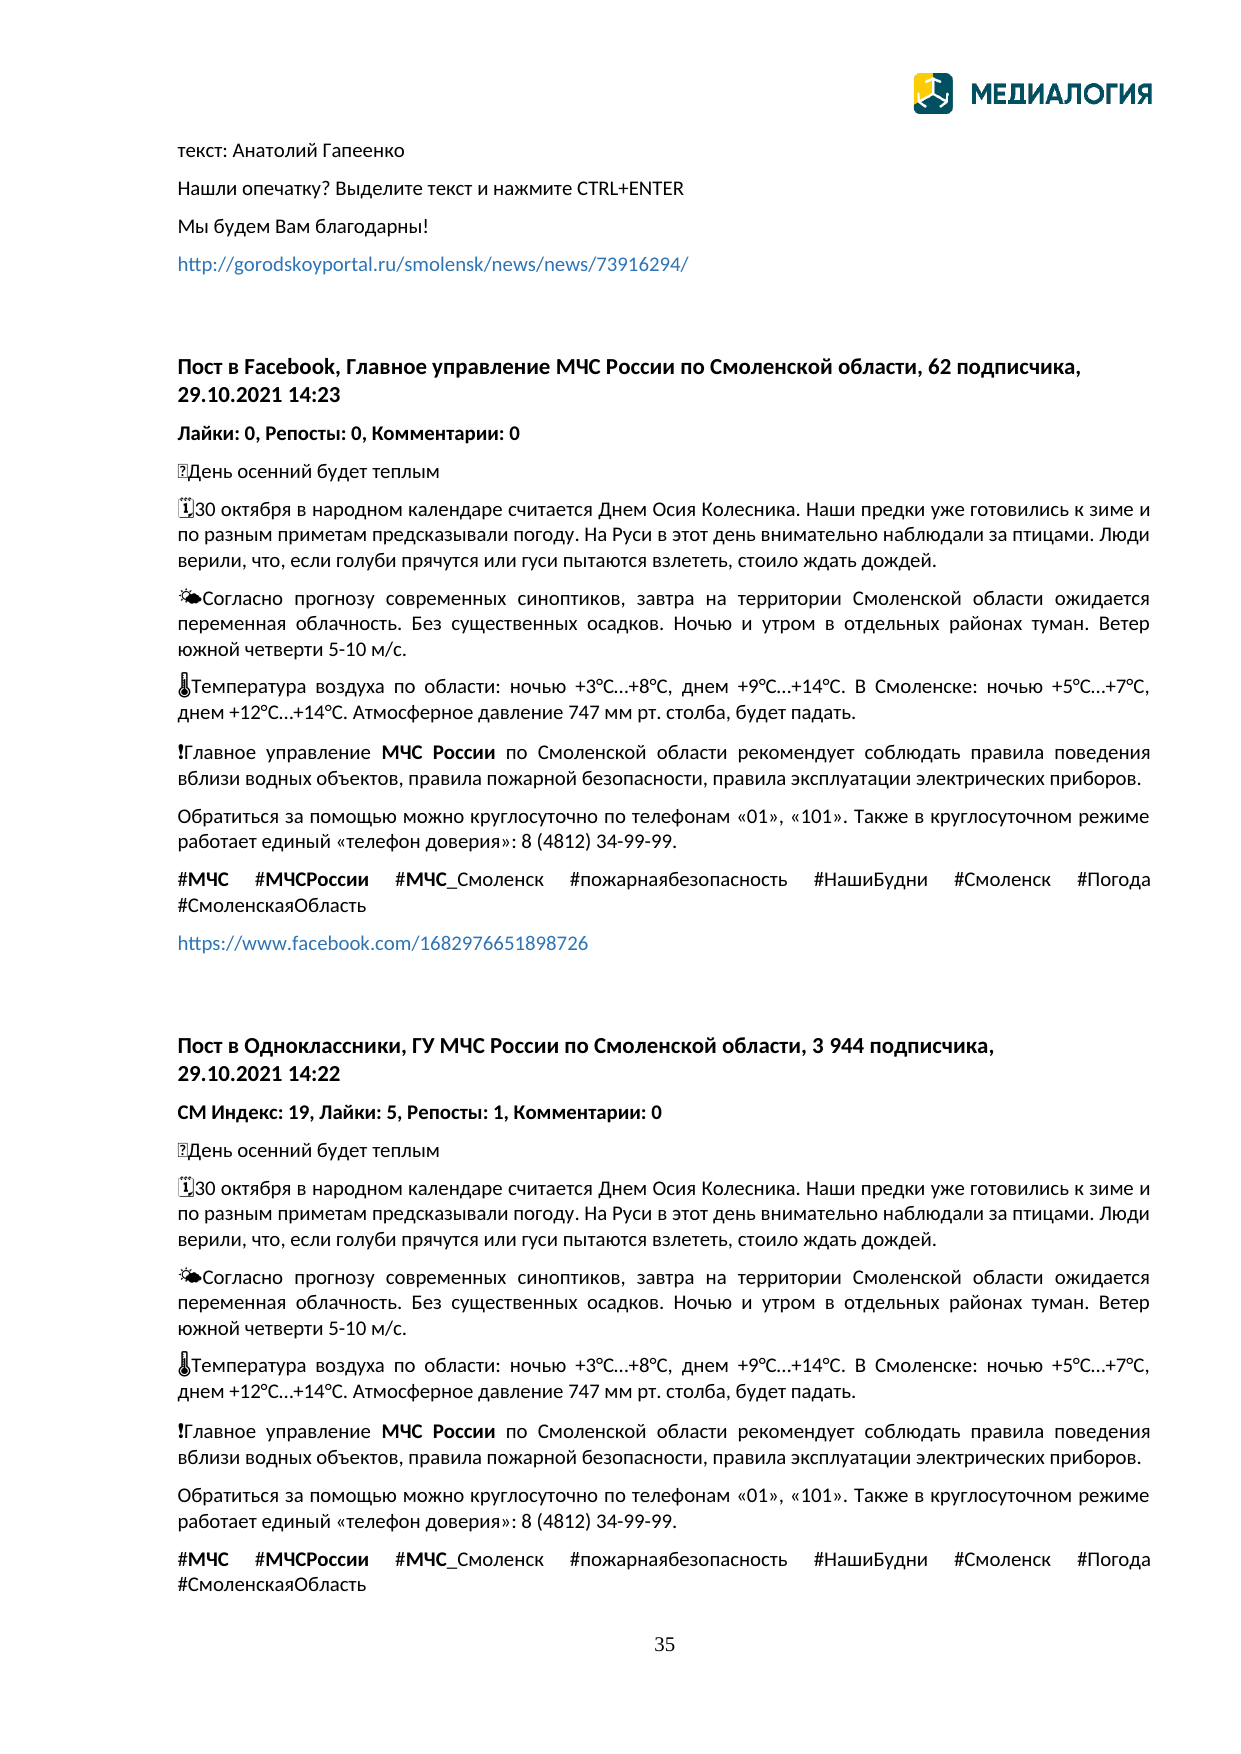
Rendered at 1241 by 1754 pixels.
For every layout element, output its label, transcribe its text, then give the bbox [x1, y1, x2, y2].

text ❗Главное управление МЧС России по Смоленской области рекомендует соблюдать правила поведения вблизи водных объектов, правила пожарной безопасности, правила эксплуатации электрических приборов. [177, 1416, 1152, 1470]
text 🍂День осенний будет теплым [177, 1137, 1152, 1163]
picture [913, 73, 1152, 114]
text Обратиться за помощью можно круглосуточно по телефонам «01», «101». Также в круглосуточном режиме работает единый «телефон доверия»: 8 (4812) 34-99-99. [177, 1482, 1152, 1533]
text #МЧС #МЧСРоссии #МЧС_Смоленск #пожарнаябезопасность #НашиБудни #Смоленск #Погода #СмоленскаяОбласть [177, 867, 1152, 917]
text Пост в Одноклассники, ГУ МЧС России по Смоленской области, 3 944 подписчика, 29.10.2021 14:22 [177, 1031, 1152, 1087]
text Лайки: 0, Репосты: 0, Комментарии: 0 [177, 420, 1152, 446]
text 🌤Согласно прогнозу современных синоптиков, завтра на территории Смоленской области ожидается переменная облачность. Без существенных осадков. Ночью и утром в отдельных районах туман. Ветер южной четверти 5-10 м/с. [177, 585, 1152, 661]
text Нашли опечатку? Выделите текст и нажмите CTRL+ENTER [177, 175, 1152, 201]
text Пост в Facebook, Главное управление МЧС России по Смоленской области, 62 подписчика, 29.10.2021 14:23 [177, 352, 1152, 408]
text 🌤Согласно прогнозу современных синоптиков, завтра на территории Смоленской области ожидается переменная облачность. Без существенных осадков. Ночью и утром в отдельных районах туман. Ветер южной четверти 5-10 м/с. [177, 1264, 1152, 1340]
text ❗Главное управление МЧС России по Смоленской области рекомендует соблюдать правила поведения вблизи водных объектов, правила пожарной безопасности, правила эксплуатации электрических приборов. [177, 737, 1152, 791]
text Мы будем Вам благодарны! [177, 213, 1152, 238]
text 🌡Температура воздуха по области: ночью +3°C…+8°C, днем +9°C…+14°C. В Смоленске: ночью +5°C…+7°C, днем +12°C…+14°C. Атмосферное давление 747 мм рт. столба, будет падать. [177, 1353, 1152, 1403]
text http://gorodskoyportal.ru/smolensk/news/news/73916294/ [177, 251, 1152, 276]
text текст: Анатолий Гапеенко [177, 137, 1152, 163]
text https://www.facebook.com/1682976651898726 [177, 930, 1152, 955]
text Обратиться за помощью можно круглосуточно по телефонам «01», «101». Также в круглосуточном режиме работает единый «телефон доверия»: 8 (4812) 34-99-99. [177, 803, 1152, 854]
text СМ Индекс: 19, Лайки: 5, Репосты: 1, Комментарии: 0 [177, 1099, 1152, 1125]
text 🗓30 октября в народном календаре считается Днем Осия Колесника. Наши предки уже готовились к зиме и по разным приметам предсказывали погоду. На Руси в этот день внимательно наблюдали за птицами. Люди верили, что, если голуби прячутся или гуси пытаются взлететь, стоило ждать дождей. [177, 496, 1152, 572]
text #МЧС #МЧСРоссии #МЧС_Смоленск #пожарнаябезопасность #НашиБудни #Смоленск #Погода #СмоленскаяОбласть [177, 1546, 1152, 1597]
text 🗓30 октября в народном календаре считается Днем Осия Колесника. Наши предки уже готовились к зиме и по разным приметам предсказывали погоду. На Руси в этот день внимательно наблюдали за птицами. Люди верили, что, если голуби прячутся или гуси пытаются взлететь, стоило ждать дождей. [177, 1175, 1152, 1251]
text 🌡Температура воздуха по области: ночью +3°C…+8°C, днем +9°C…+14°C. В Смоленске: ночью +5°C…+7°C, днем +12°C…+14°C. Атмосферное давление 747 мм рт. столба, будет падать. [177, 674, 1152, 724]
text 🍂День осенний будет теплым [177, 458, 1152, 484]
